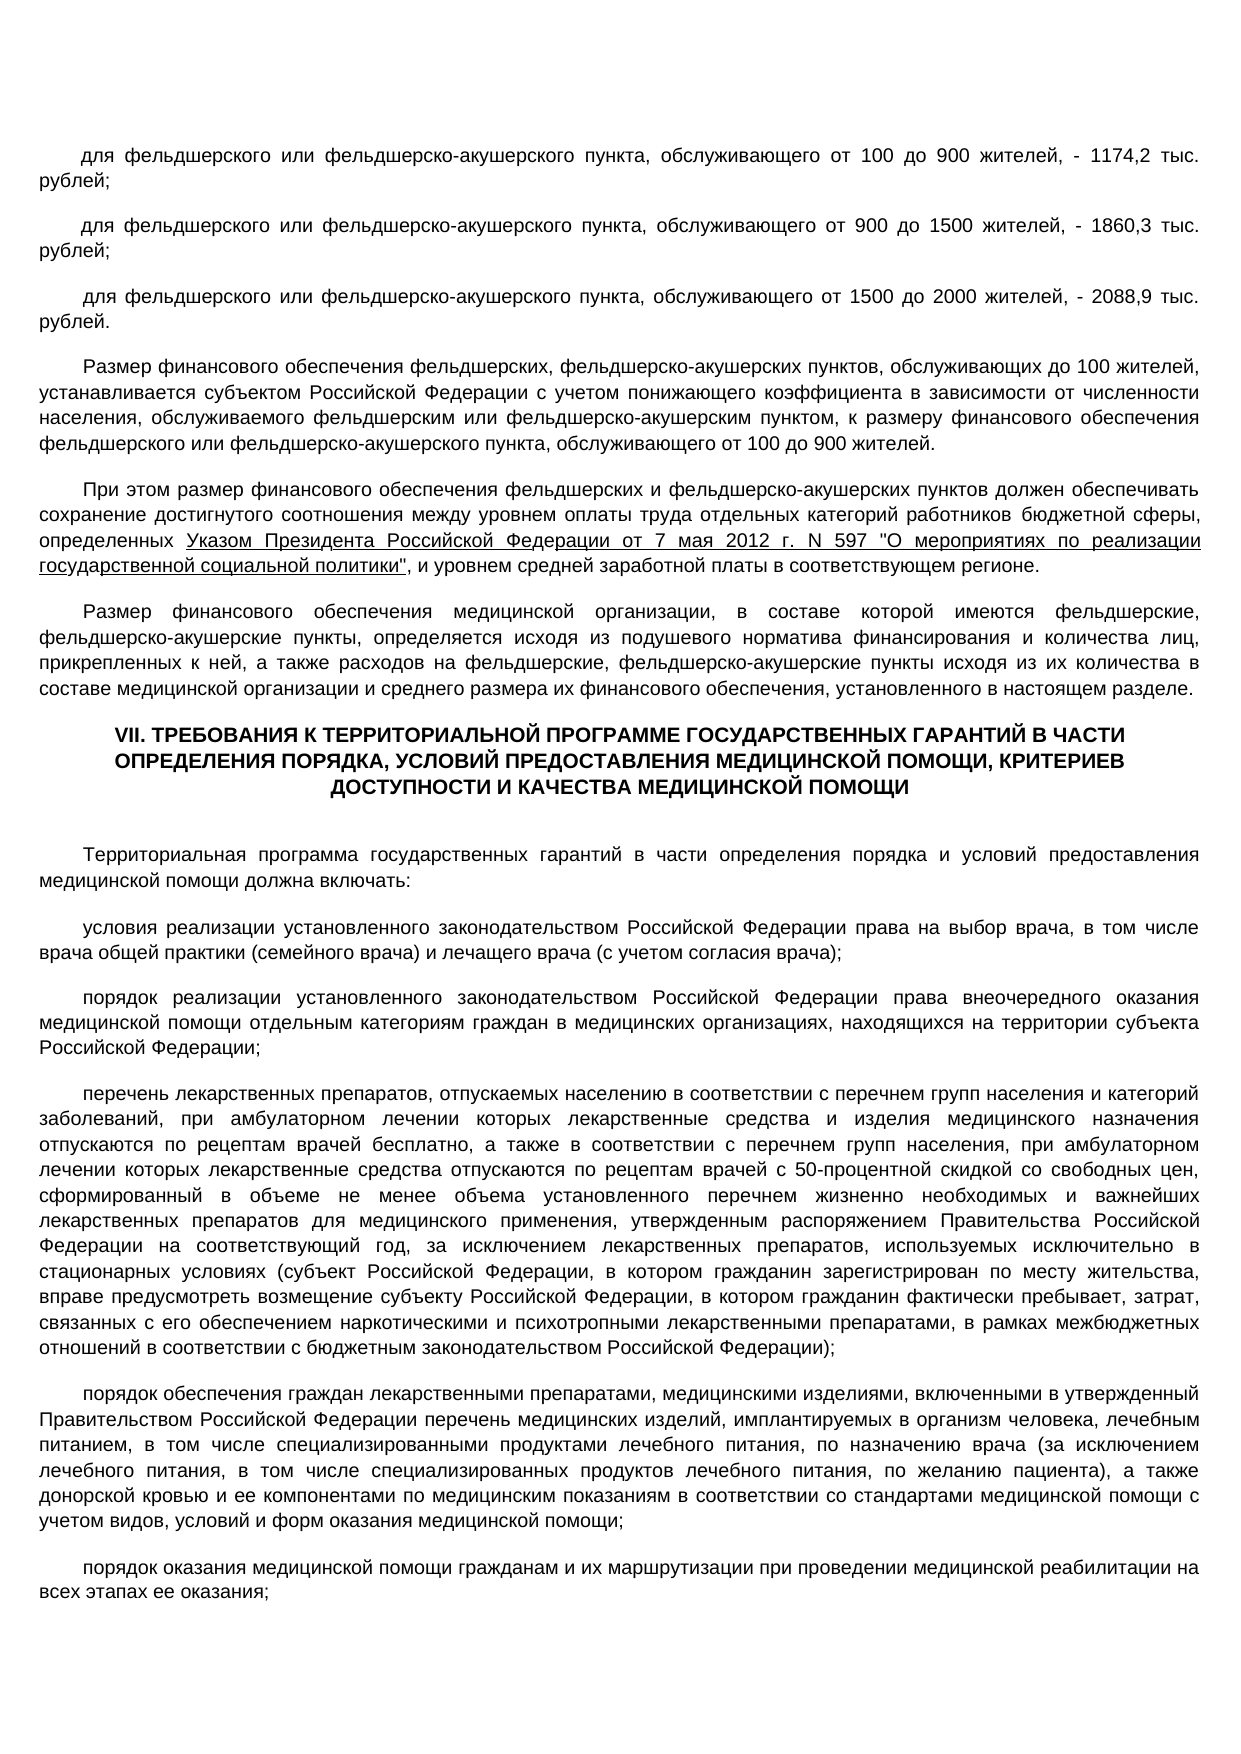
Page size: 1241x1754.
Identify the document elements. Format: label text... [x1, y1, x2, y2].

text для фельдшерского или фельдшерско-акушерского пункта, обслуживающего от 900 до 1500 жителей, - 1860,3 тыс. рублей; [39, 214, 1201, 262]
text порядок обеспечения граждан лекарственными препаратами, медицинскими изделиями, включенными в утвержденный Правительством Российской Федерации перечень медицинских изделий, имплантируемых в организм человека, лечебным питанием, в том числе специализированными продуктами лечебного питания, по назначению врача (за исключением лечебного питания, в том числе специализированных продуктов лечебного питания, по желанию пациента), а также донорской кровью и ее компонентами по медицинским показаниям в соответствии со стандартами медицинской помощи с учетом видов, условий и форм оказания медицинской помощи; [39, 1382, 1201, 1532]
text условия реализации установленного законодательством Российской Федерации права на выбор врача, в том числе врача общей практики (семейного врача) и лечащего врача (с учетом согласия врача); [39, 916, 1201, 963]
text Размер финансового обеспечения фельдшерских, фельдшерско-акушерских пунктов, обслуживающих до 100 жителей, устанавливается субъектом Российской Федерации с учетом понижающего коэффициента в зависимости от численности населения, обслуживаемого фельдшерским или фельдшерско-акушерским пунктом, к размеру финансового обеспечения фельдшерского или фельдшерско-акушерского пункта, обслуживающего от 100 до 900 жителей. [39, 355, 1201, 454]
text Размер финансового обеспечения медицинской организации, в составе которой имеются фельдшерские, фельдшерско-акушерские пункты, определяется исходя из подушевого норматива финансирования и количества лиц, прикрепленных к ней, а также расходов на фельдшерские, фельдшерско-акушерские пункты исходя из их количества в составе медицинской организации и среднего размера их финансового обеспечения, установленного в настоящем разделе. [39, 600, 1201, 699]
text порядок реализации установленного законодательством Российской Федерации права внеочередного оказания медицинской помощи отдельным категориям граждан в медицинских организациях, находящихся на территории субъекта Российской Федерации; [39, 986, 1201, 1059]
text для фельдшерского или фельдшерско-акушерского пункта, обслуживающего от 1500 до 2000 жителей, - 2088,9 тыс. рублей. [39, 285, 1201, 332]
text Территориальная программа государственных гарантий в части определения порядка и условий предоставления медицинской помощи должна включать: [39, 843, 1201, 891]
text для фельдшерского или фельдшерско-акушерского пункта, обслуживающего от 100 до 900 жителей, - 1174,2 тыс. рублей; [39, 143, 1201, 191]
text VII. ТРЕБОВАНИЯ К ТЕРРИТОРИАЛЬНОЙ ПРОГРАММЕ ГОСУДАРСТВЕННЫХ ГАРАНТИЙ В ЧАСТИ ОПРЕДЕЛЕНИЯ ПОРЯДКА, УСЛОВИЙ ПРЕДОСТАВЛЕНИЯ МЕДИЦИНСКОЙ ПОМОЩИ, КРИТЕРИЕВ ДОСТУПНОСТИ И КАЧЕСТВА МЕДИЦИНСКОЙ ПОМОЩИ [39, 723, 1201, 799]
text перечень лекарственных препаратов, отпускаемых населению в соответствии с перечнем групп населения и категорий заболеваний, при амбулаторном лечении которых лекарственные средства и изделия медицинского назначения отпускаются по рецептам врачей бесплатно, а также в соответствии с перечнем групп населения, при амбулаторном лечении которых лекарственные средства отпускаются по рецептам врачей с 50-процентной скидкой со свободных цен, сформированный в объеме не менее объема установленного перечнем жизненно необходимых и важнейших лекарственных препаратов для медицинского применения, утвержденным распоряжением Правительства Российской Федерации на соответствующий год, за исключением лекарственных препаратов, используемых исключительно в стационарных условиях (субъект Российской Федерации, в котором гражданин зарегистрирован по месту жительства, вправе предусмотреть возмещение субъекту Российской Федерации, в котором гражданин фактически пребывает, затрат, связанных с его обеспечением наркотическими и психотропными лекарственными препаратами, в рамках межбюджетных отношений в соответствии с бюджетным законодательством Российской Федерации); [39, 1082, 1201, 1359]
text При этом размер финансового обеспечения фельдшерских и фельдшерско-акушерских пунктов должен обеспечивать сохранение достигнутого соотношения между уровнем оплаты труда отдельных категорий работников бюджетной сферы, определенных Указом Президента Российской Федерации от 7 мая 2012 г. N 597 "О мероприятиях по реализации государственной социальной политики", и уровнем средней заработной платы в соответствующем регионе. [39, 478, 1201, 577]
text порядок оказания медицинской помощи гражданам и их маршрутизации при проведении медицинской реабилитации на всех этапах ее оказания; [39, 1556, 1201, 1603]
